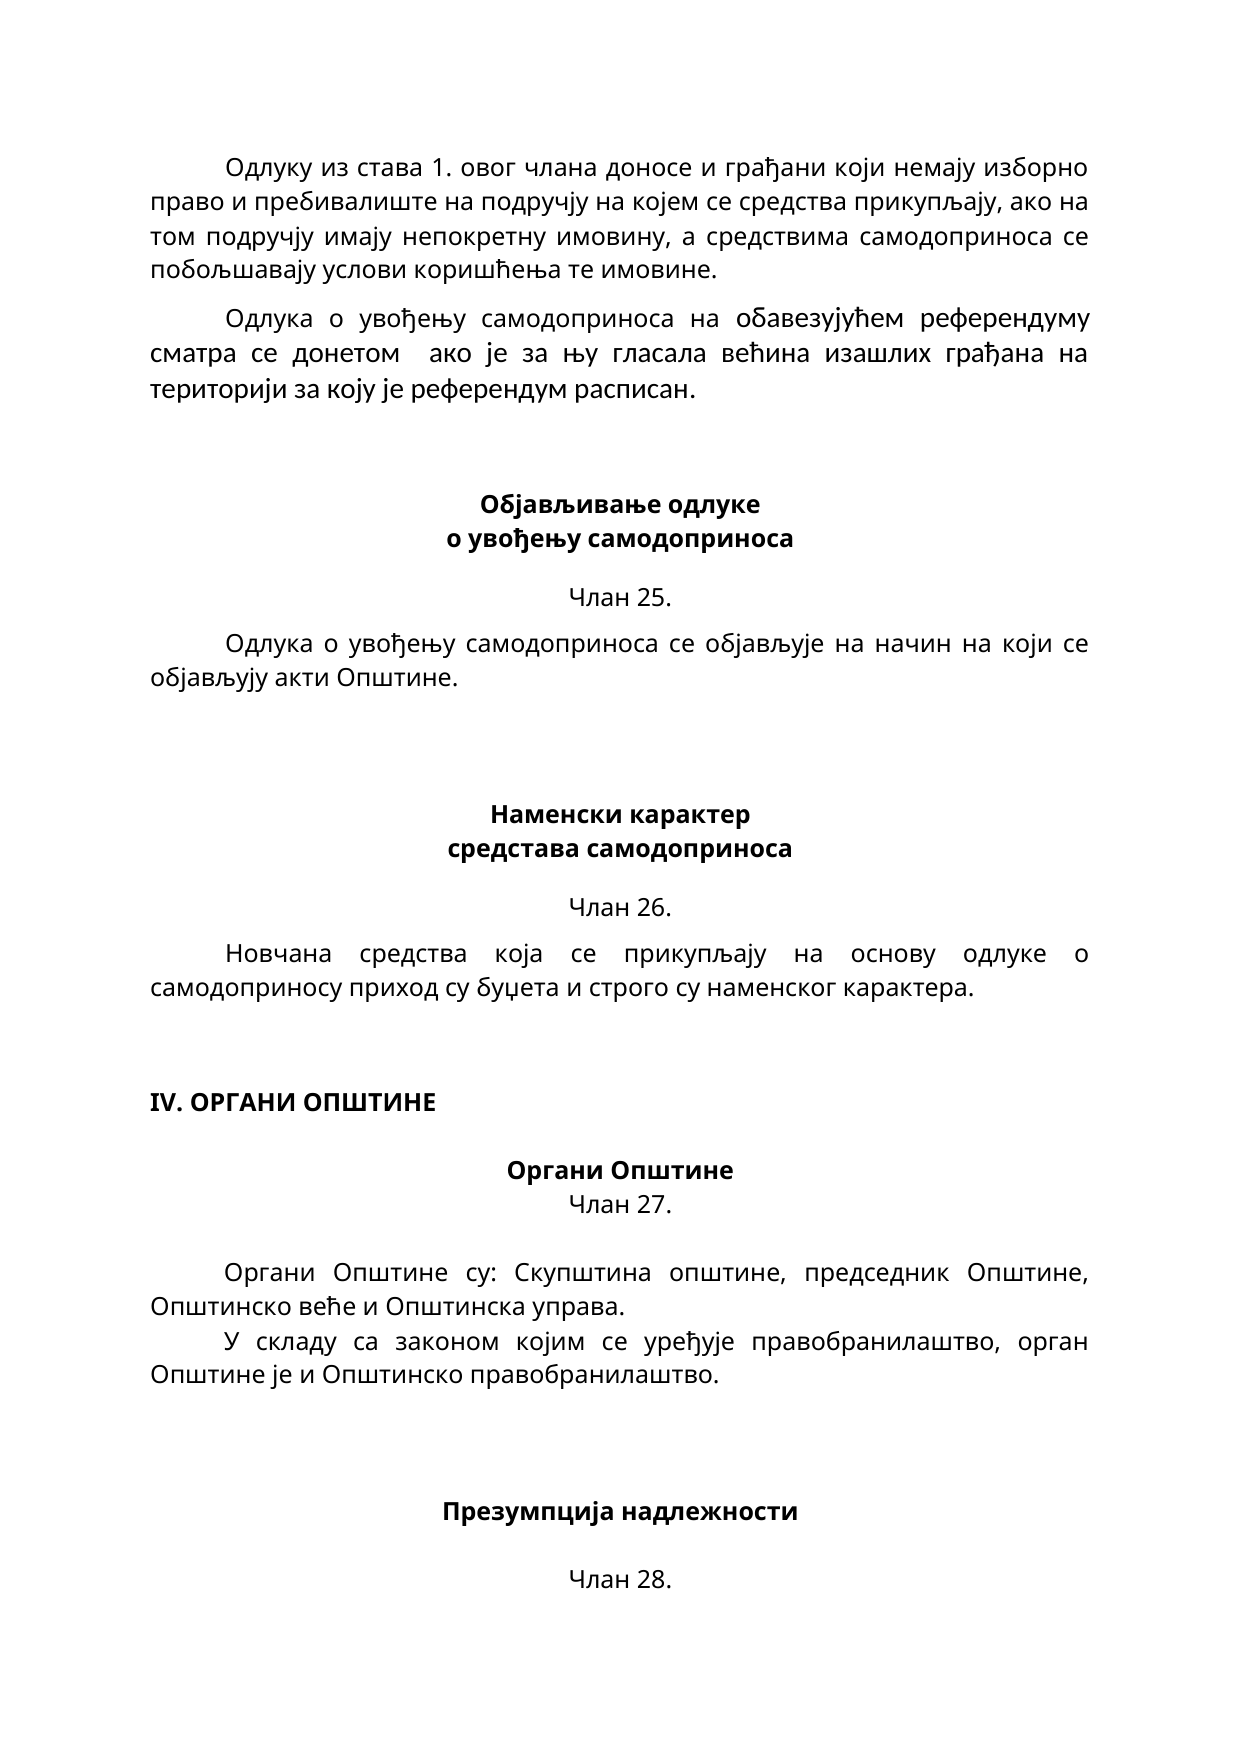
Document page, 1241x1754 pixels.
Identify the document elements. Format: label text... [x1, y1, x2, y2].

text Члан 26. [150, 889, 1090, 923]
text Органи Општине су: Скупштина општине, председник Општине, Општинско веће и Општинска управа. [150, 1255, 1090, 1323]
text Органи Општине [150, 1153, 1090, 1187]
text Члан 25. [150, 579, 1090, 613]
text IV. ОРГАНИ ОПШТИНЕ [150, 1085, 1090, 1119]
text Презумпција надлежности [150, 1493, 1090, 1527]
text Новчана средства која се прикупљају на основу одлуке о самодоприносу приход су буџета и строго су наменског карактера. [150, 936, 1090, 1004]
text Одлука о увођењу самодоприноса се објављује на начин на који се објављују акти Општине. [150, 626, 1090, 694]
text У складу са законом којим се уређује правобранилаштво, орган Општине је и Општинско правобранилаштво. [150, 1323, 1090, 1391]
text Члан 27. [150, 1187, 1090, 1221]
text Одлуку из става 1. овог члана доносе и грађани који немају изборно право и пребивалиште на подручју на којем се средства прикупљају, ако на том подручју имају непокретну имовину, а средствима самодоприноса се побољшавају услови коришћења те имовине. [150, 150, 1090, 286]
text Наменски карактер [150, 796, 1090, 830]
text Објављивање одлуке [150, 486, 1090, 520]
text о увођењу самодоприноса [150, 520, 1090, 554]
text Одлука о увођењу самодоприноса на обавезујућем референдуму сматра се донетом ако је за њу гласала већина изашлих грађана на територији за коју је референдум расписан. [150, 299, 1090, 406]
text средстава самодоприноса [150, 830, 1090, 864]
text Члан 28. [150, 1562, 1090, 1596]
